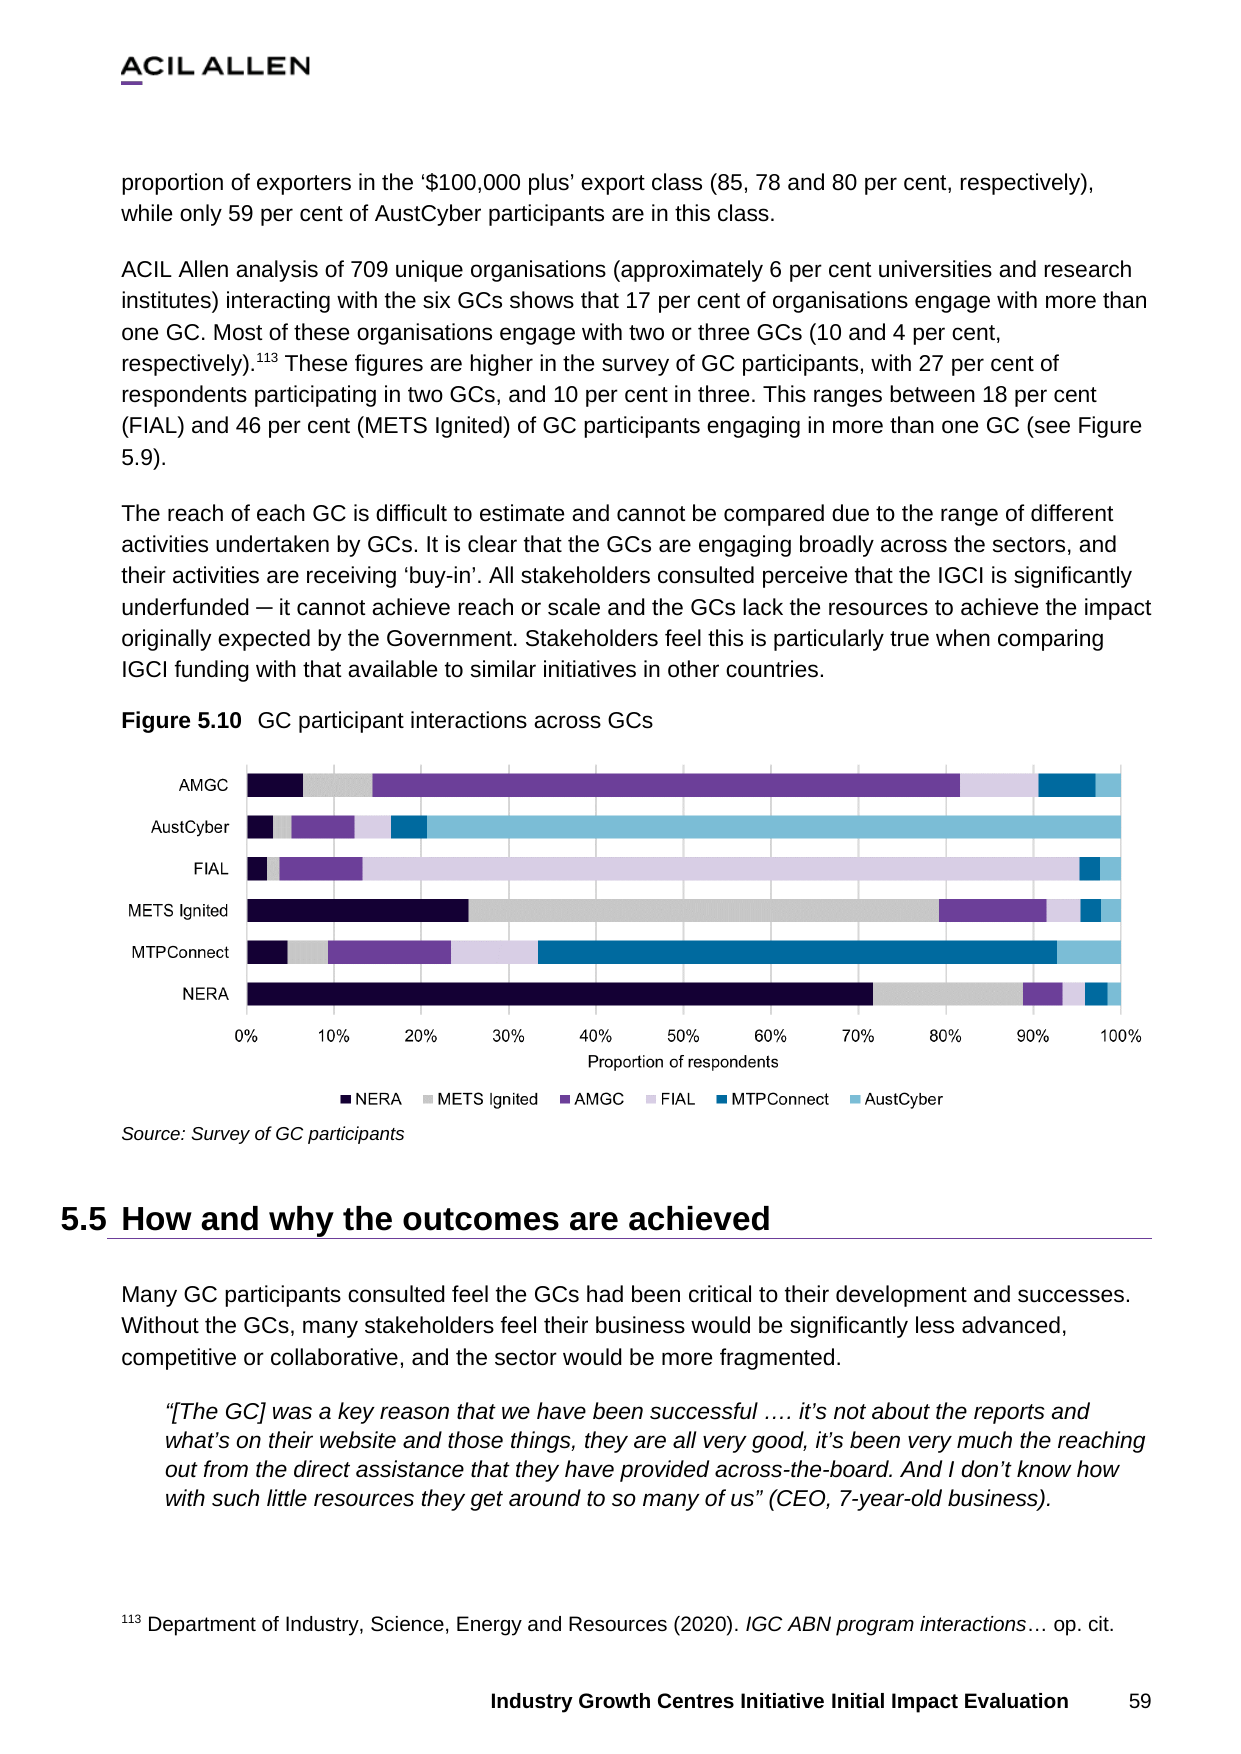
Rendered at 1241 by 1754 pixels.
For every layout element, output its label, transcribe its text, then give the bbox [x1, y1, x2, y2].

text “[The GC] was a key reason that we have been successful …. it’s not about the reports and what’s on their website and those things, they are all very good, it’s been very much the reaching out from the direct assistance that they have provided across-the-board. And I don’t know how with such little resources they get around to so many of us” (CEO, 7-year-old business). [165, 1395, 1152, 1512]
subtitle How and why the outcomes are achieved [107, 1199, 1152, 1238]
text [121, 164, 1152, 226]
picture [121, 746, 1144, 1123]
text Many GC participants consulted feel the GCs had been critical to their development and successes. Without the GCs, many stakeholders feel their business would be significantly less advanced, competitive or collaborative, and the sector would be more fragmented. [121, 1276, 1152, 1370]
text The reach of each GC is difficult to estimate and cannot be compared due to the range of different activities undertaken by GCs. It is clear that the GCs are engaging broadly across the sectors, and their activities are receiving ‘buy-in’. All stakeholders consulted perceive that the IGCI is significantly underfunded ─ it cannot achieve reach or scale and the GCs lack the resources to achieve the impact originally expected by the Government. Stakeholders feel this is particularly true when comparing IGCI funding with that available to similar initiatives in other countries. [121, 495, 1152, 682]
text ACIL Allen analysis of 709 unique organisations (approximately 6 per cent universities and research institutes) interacting with the six GCs shows that 17 per cent of organisations engage with more than one GC. Most of these organisations engage with two or three GCs (10 and 4 per cent, respectively). These figures are higher in the survey of GC participants, with 27 per cent of respondents participating in two GCs, and 10 per cent in three. This ranges between 18 per cent (FIAL) and 46 per cent (METS Ignited) of GC participants engaging in more than one GC (see Figure 5.9). [121, 251, 1152, 470]
picture [121, 56, 310, 85]
